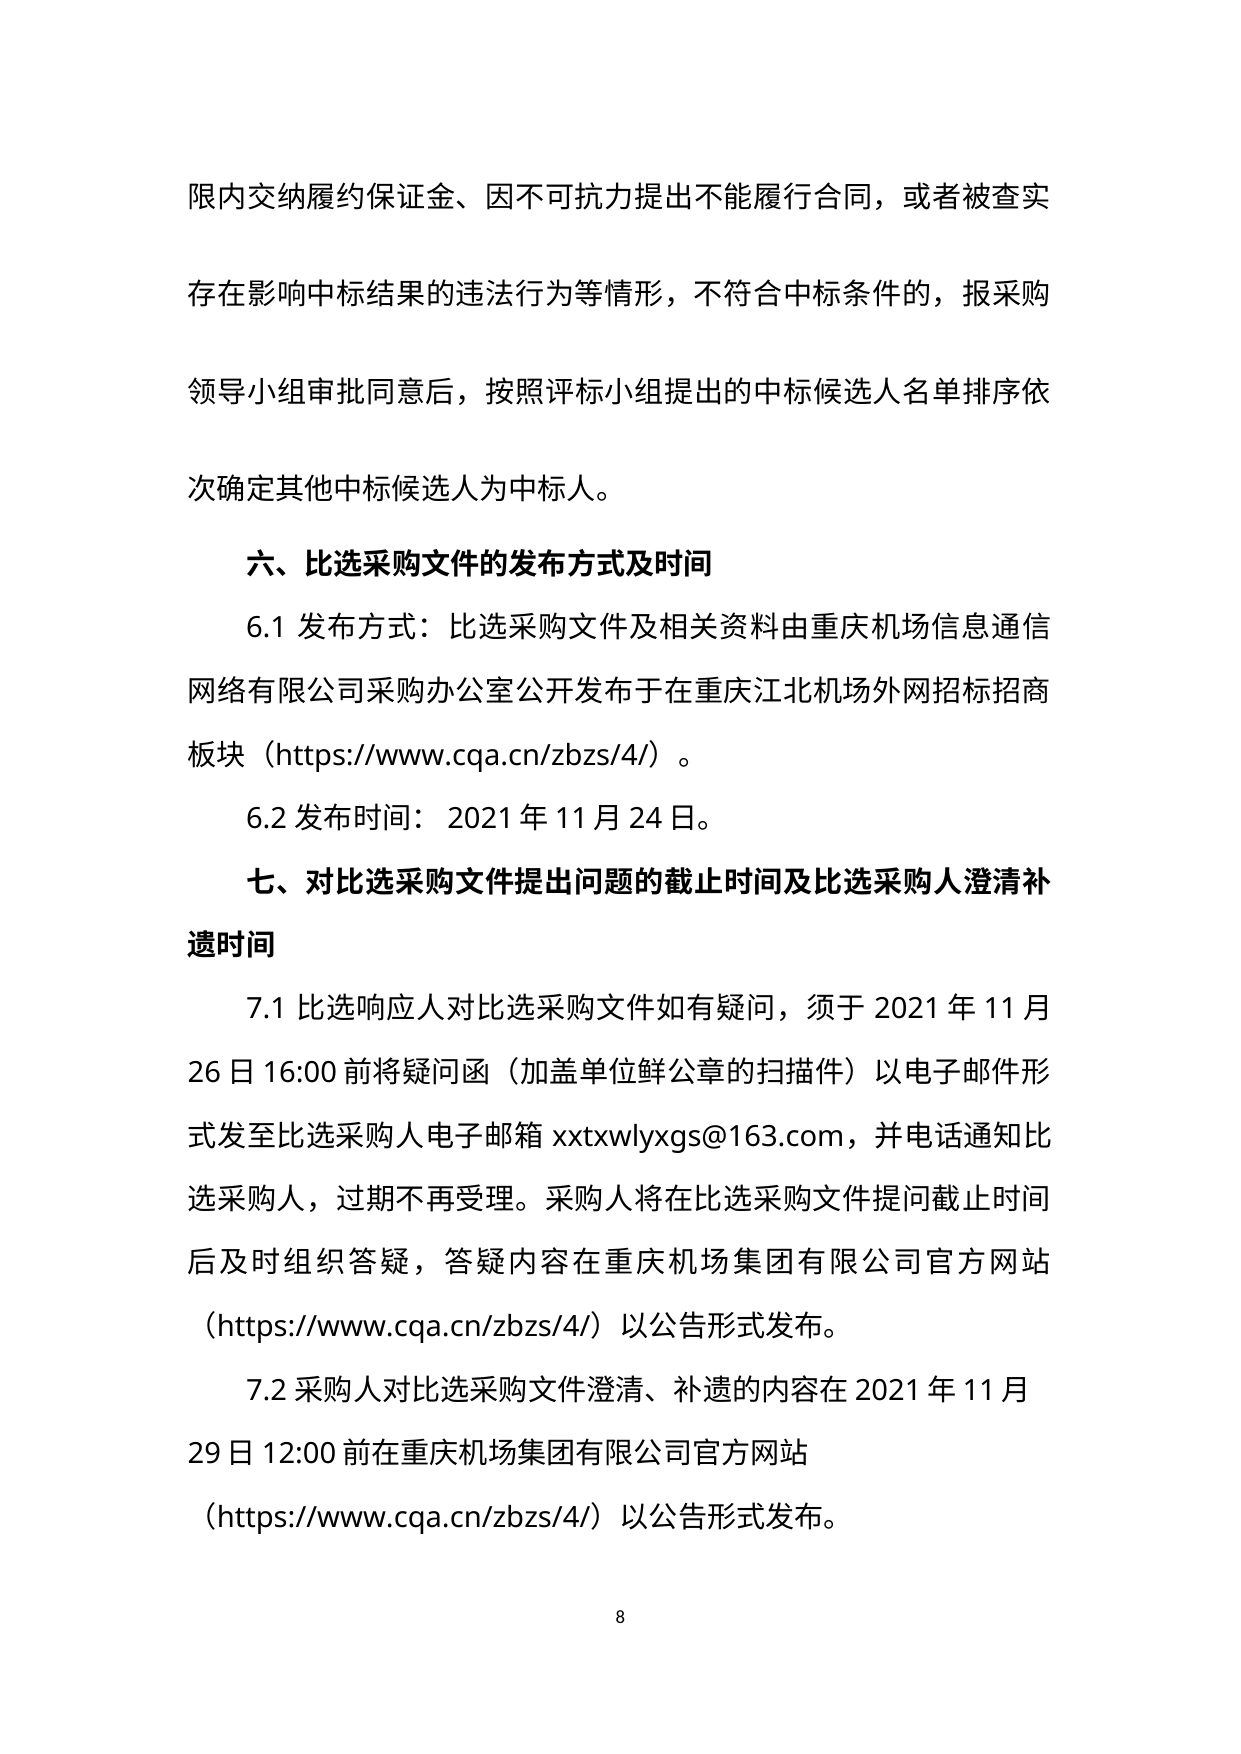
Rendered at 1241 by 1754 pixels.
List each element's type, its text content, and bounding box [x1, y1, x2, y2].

text 六、比选采购文件的发布方式及时间 [187, 541, 1053, 583]
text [187, 162, 1053, 519]
text 6.1 发布方式：比选采购文件及相关资料由重庆机场信息通信网络有限公司采购办公室公开发布于在重庆江北机场外网招标招商板块（https://www.cqa.cn/zbzs/4/）。 [187, 604, 1053, 773]
text 七、对比选采购文件提出问题的截止时间及比选采购人澄清补遗时间 [187, 858, 1053, 964]
text 7.2 采购人对比选采购文件澄清、补遗的内容在2021年11月 29日12:00前在重庆机场集团有限公司官方网站（https://www.cqa.cn/zbzs/4/）以公告形式发布。 [187, 1366, 1053, 1536]
text 7.1 比选响应人对比选采购文件如有疑问，须于2021年11月 26日16:00前将疑问函（加盖单位鲜公章的扫描件）以电子邮件形式发至比选采购人电子邮箱 xxtxwlyxgs@163.com，并电话通知比选采购人，过期不再受理。采购人将在比选采购文件提问截止时间后及时组织答疑，答疑内容在重庆机场集团有限公司官方网站（https://www.cqa.cn/zbzs/4/）以公告形式发布。 [187, 985, 1053, 1345]
text 6.2 发布时间： 2021年11月24日。 [187, 794, 1053, 837]
